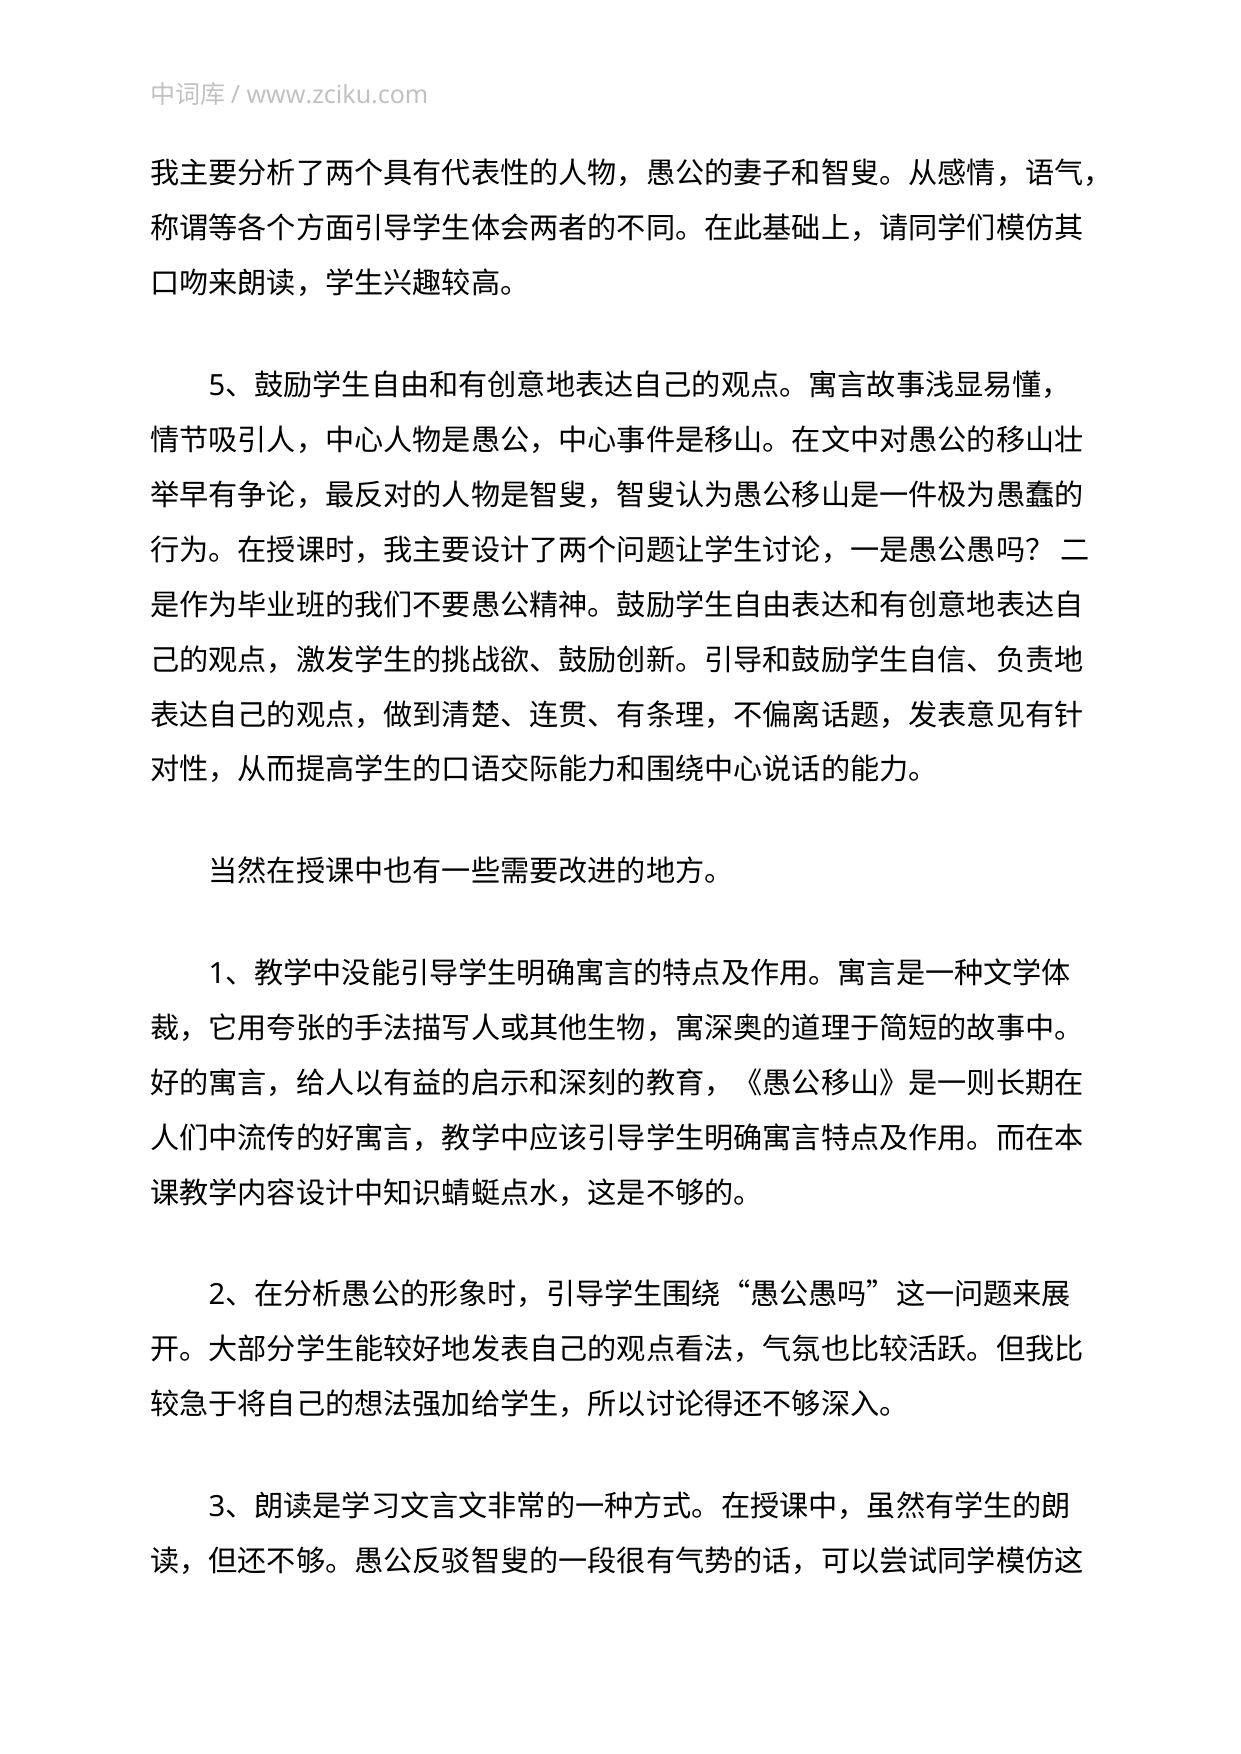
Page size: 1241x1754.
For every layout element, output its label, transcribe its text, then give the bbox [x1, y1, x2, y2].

text 1、教学中没能引导学生明确寓言的特点及作用。寓言是一种文学体裁，它用夸张的手法描写人或其他生物，寓深奥的道理于简短的故事中。好的寓言，给人以有益的启示和深刻的教育，《愚公移山》是一则长期在人们中流传的好寓言，教学中应该引导学生明确寓言特点及作用。而在本课教学内容设计中知识蜻蜓点水，这是不够的。 [150, 949, 1090, 1211]
text 5、鼓励学生自由和有创意地表达自己的观点。寓言故事浅显易懂，情节吸引人，中心人物是愚公，中心事件是移山。在文中对愚公的移山壮举早有争论，最反对的人物是智叟，智叟认为愚公移山是一件极为愚蠢的行为。在授课时，我主要设计了两个问题让学生讨论，一是愚公愚吗？ 二是作为毕业班的我们不要愚公精神。鼓励学生自由表达和有创意地表达自己的观点，激发学生的挑战欲、鼓励创新。引导和鼓励学生自信、负责地表达自己的观点，做到清楚、连贯、有条理，不偏离话题，发表意见有针对性，从而提高学生的口语交际能力和围绕中心说话的能力。 [150, 362, 1090, 788]
text 2、在分析愚公的形象时，引导学生围绕“愚公愚吗”这一问题来展开。大部分学生能较好地发表自己的观点看法，气氛也比较活跃。但我比较急于将自己的想法强加给学生，所以讨论得还不够深入。 [150, 1271, 1090, 1423]
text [150, 150, 1090, 302]
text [150, 1483, 1090, 1580]
text 当然在授课中也有一些需要改进的地方。 [150, 848, 1090, 890]
